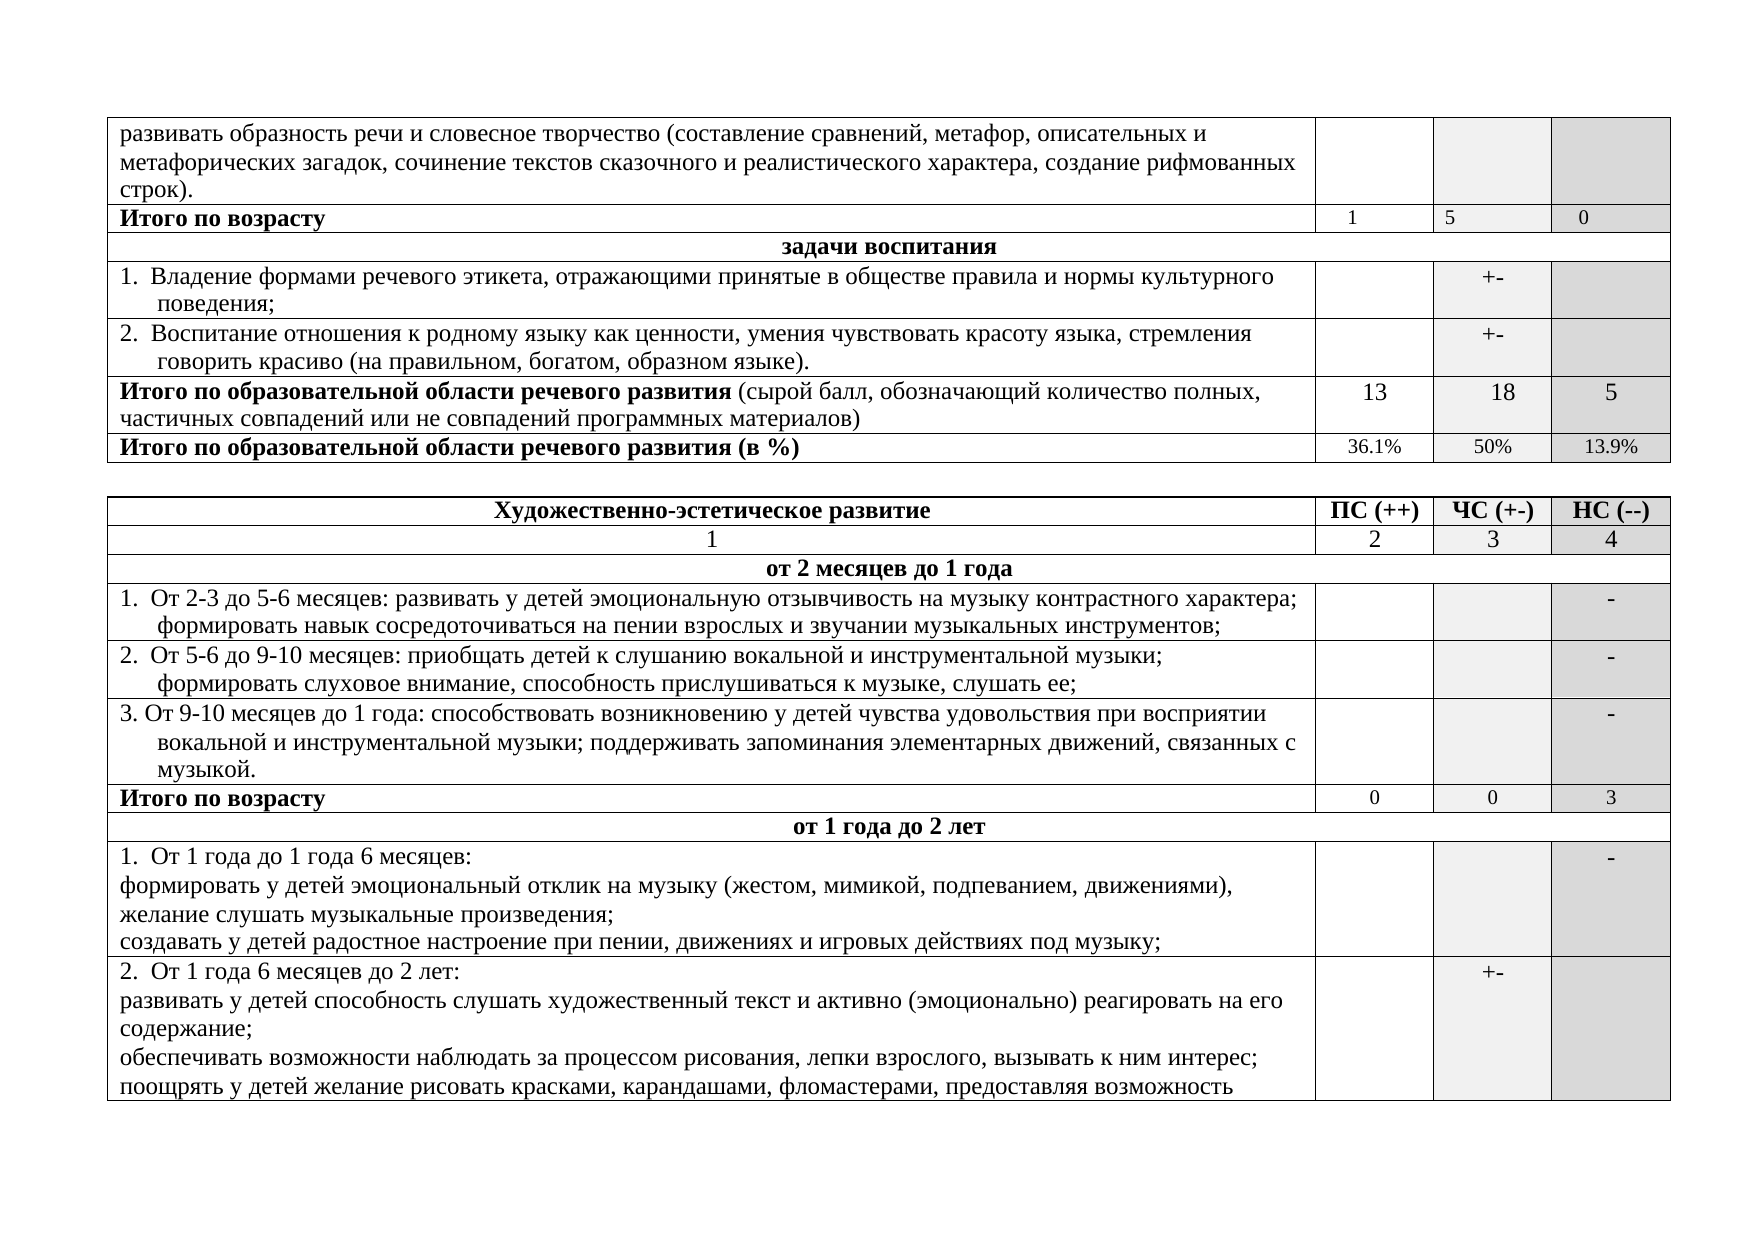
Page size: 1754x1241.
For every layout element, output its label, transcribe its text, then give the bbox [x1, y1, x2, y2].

table_cell [1316, 699, 1433, 784]
table_cell 2. Воспитание отношения к родному языку как ценности, умения чувствовать красоту языка, стремления говорить красиво (на правильном, богатом, образном языке). [108, 319, 1315, 376]
table_cell [1552, 319, 1670, 376]
table_cell [1434, 699, 1551, 784]
table_cell [1434, 584, 1551, 640]
table_cell 3 [1434, 526, 1551, 554]
table_cell - [1552, 584, 1670, 640]
table_cell 0 [1316, 785, 1433, 812]
table_cell Итого по образовательной области речевого развития (сырой балл, обозначающий количество полных, частичных совпадений или не совпадений программных материалов) [108, 377, 1315, 433]
table_cell 1. Владение формами речевого этикета, отражающими принятые в обществе правила и нормы культурного поведения; [108, 262, 1315, 318]
table_cell +- [1434, 319, 1551, 376]
table_cell +- [1434, 262, 1551, 318]
table_cell - [1552, 842, 1670, 956]
table_cell 1 [108, 526, 1315, 554]
table_cell [1552, 262, 1670, 318]
table_header [1434, 118, 1551, 204]
table_cell 13.9% [1552, 434, 1670, 462]
table_cell 5 [1434, 205, 1551, 232]
table_cell 3. От 9-10 месяцев до 1 года: способствовать возникновению у детей чувства удовольствия при восприятии вокальной и инструментальной музыки; поддерживать запоминания элементарных движений, связанных с музыкой. [108, 699, 1315, 784]
table_cell 1 [1316, 205, 1433, 232]
table_header развивать образность речи и словесное творчество (составление сравнений, метафор, описательных и метафорических загадок, сочинение текстов сказочного и реалистического характера, создание рифмованных строк). [108, 118, 1315, 204]
table_cell Итого по возрасту [108, 205, 1315, 232]
table_cell +- [1434, 957, 1551, 1100]
table_cell 2 [1316, 526, 1433, 554]
table_cell от 2 месяцев до 1 года [108, 555, 1670, 582]
table_cell 13 [1316, 377, 1433, 433]
table_cell [1552, 957, 1670, 1100]
table_cell 2. От 5-6 до 9-10 месяцев: приобщать детей к слушанию вокальной и инструментальной музыки; формировать слуховое внимание, способность прислушиваться к музыке, слушать ее; [108, 641, 1315, 697]
table_cell [1434, 842, 1551, 956]
table_cell от 1 года до 2 лет [108, 813, 1670, 841]
table_cell 5 [1552, 377, 1670, 433]
table_cell 3 [1552, 785, 1670, 812]
table_header Художественно-эстетическое развитие [108, 498, 1315, 525]
table_cell 2. От 1 года 6 месяцев до 2 лет: развивать у детей способность слушать художественный текст и активно (эмоционально) реагировать на его содержание; обеспечивать возможности наблюдать за процессом рисования, лепки взрослого, вызывать к ним интерес; поощрять у детей желание рисовать красками, карандашами, фломастерами, предоставляя возможность [108, 957, 1315, 1100]
table_cell 4 [1552, 526, 1670, 554]
table_cell 36.1% [1316, 434, 1433, 462]
table_header ЧС (+-) [1434, 498, 1551, 525]
table_cell Итого по возрасту [108, 785, 1315, 812]
table_header [1316, 118, 1433, 204]
table_cell задачи воспитания [108, 233, 1670, 261]
table_cell 50% [1434, 434, 1551, 462]
table_cell [1434, 641, 1551, 697]
table_cell - [1552, 641, 1670, 697]
table_cell [1316, 957, 1433, 1100]
table_cell 1. От 2-3 до 5-6 месяцев: развивать у детей эмоциональную отзывчивость на музыку контрастного характера; формировать навык сосредоточиваться на пении взрослых и звучании музыкальных инструментов; [108, 584, 1315, 640]
table_cell 0 [1434, 785, 1551, 812]
table_header НС (--) [1552, 498, 1670, 525]
table_cell - [1552, 699, 1670, 784]
table_header ПС (++) [1316, 498, 1433, 525]
table_cell [1316, 842, 1433, 956]
table_cell [1316, 584, 1433, 640]
table_cell 1. От 1 года до 1 года 6 месяцев: формировать у детей эмоциональный отклик на музыку (жестом, мимикой, подпеванием, движениями), желание слушать музыкальные произведения; создавать у детей радостное настроение при пении, движениях и игровых действиях под музыку; [108, 842, 1315, 956]
table_cell [1316, 641, 1433, 697]
table_header [1552, 118, 1670, 204]
table_cell 18 [1434, 377, 1551, 433]
table_cell [1316, 262, 1433, 318]
table_cell 0 [1552, 205, 1670, 232]
table_cell [1316, 319, 1433, 376]
table_cell Итого по образовательной области речевого развития (в %) [108, 434, 1315, 462]
